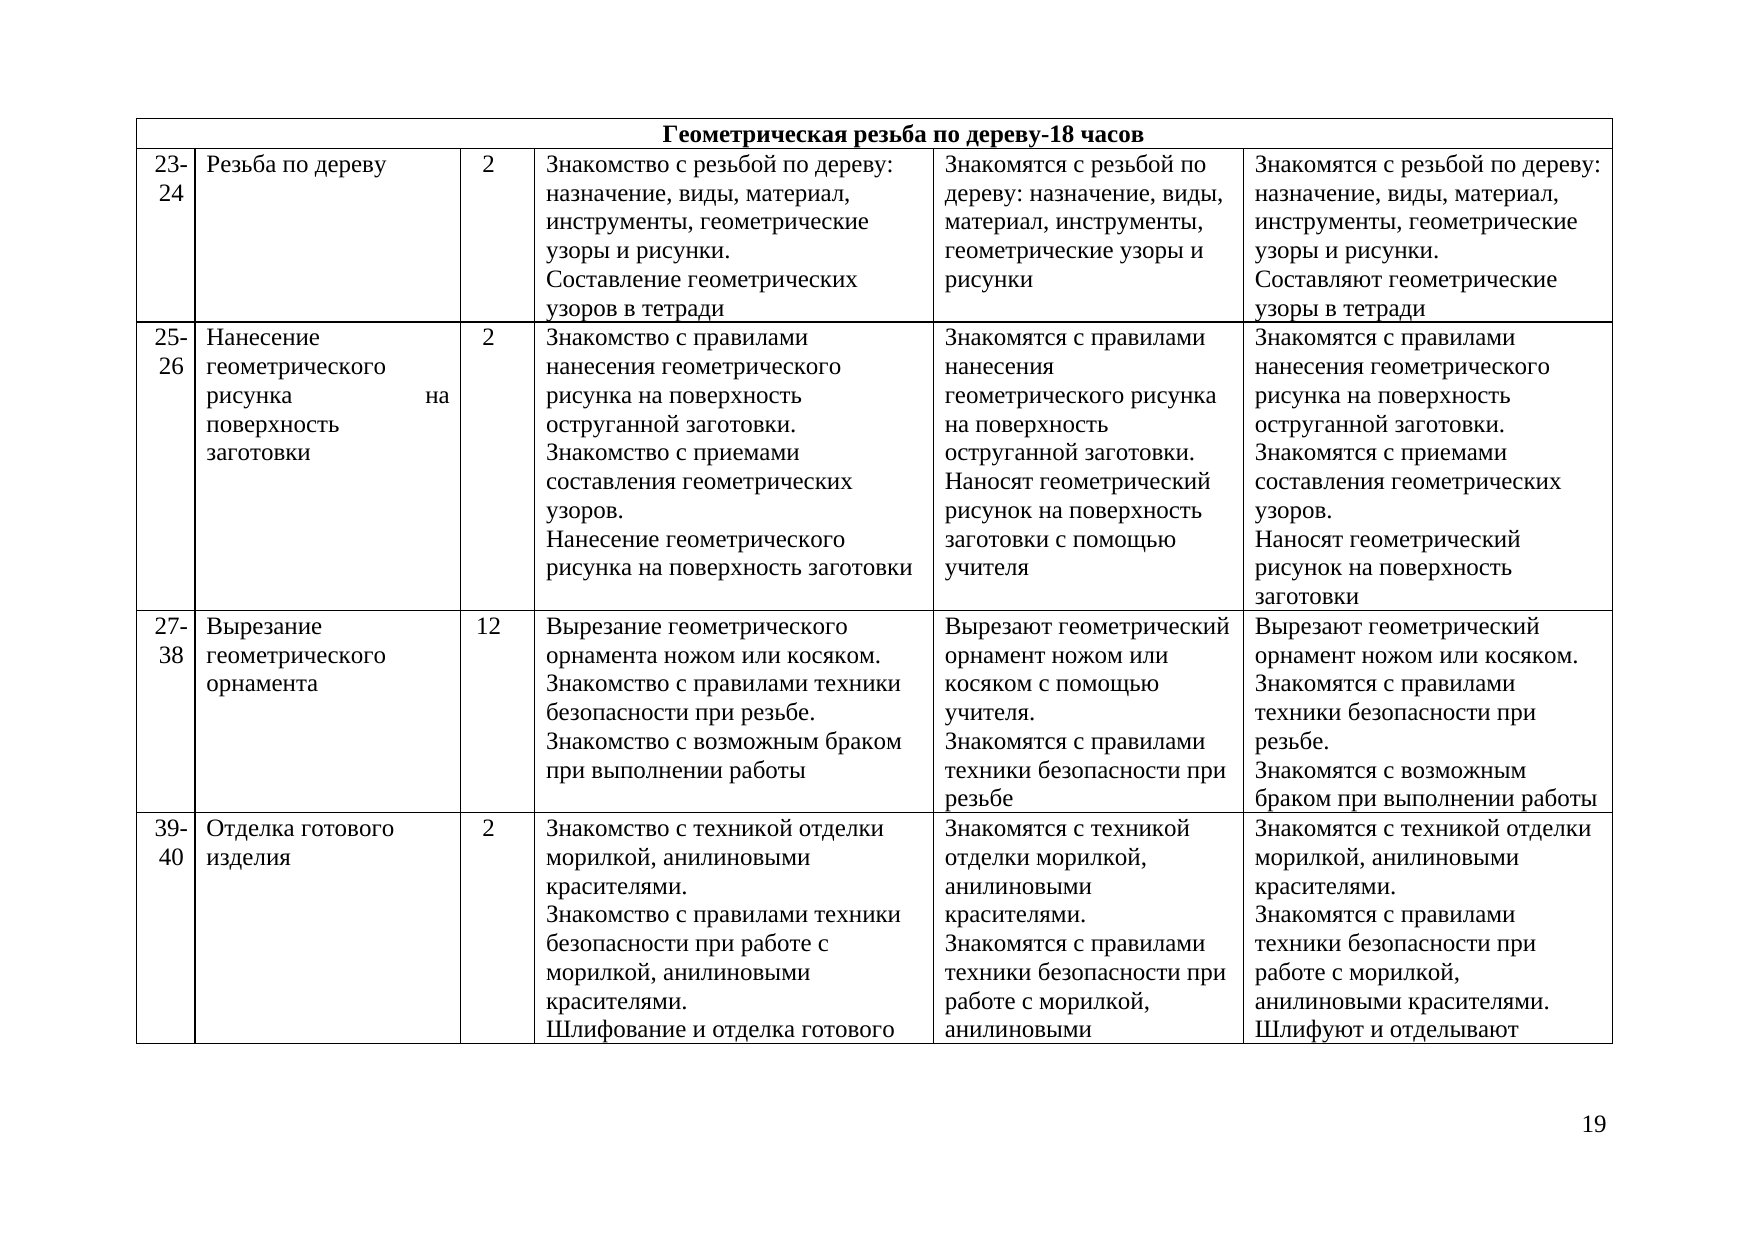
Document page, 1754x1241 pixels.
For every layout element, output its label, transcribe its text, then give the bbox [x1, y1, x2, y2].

table_cell 23-24 [137, 149, 194, 321]
table_cell Знакомятся с резьбой по дереву: назначение, виды, материал, инструменты, геометрические узоры и рисунки [934, 149, 1243, 321]
table_cell Резьба по дереву [196, 149, 460, 321]
table_cell Вырезание геометрического орнамента [196, 611, 460, 812]
table_cell Знакомятся с правилами нанесения геометрического рисунка на поверхность оструганной заготовки. Знакомятся с приемами составления геометрических узоров. Наносят геометрический рисунок на поверхность заготовки [1244, 323, 1612, 610]
table_cell Знакомятся с правилами нанесения геометрического рисунка на поверхность оструганной заготовки. Наносят геометрический рисунок на поверхность заготовки с помощью учителя [934, 323, 1243, 610]
table_cell Нанесение геометрического рисунка на поверхность заготовки [196, 323, 460, 610]
table_cell Вырезают геометрический орнамент ножом или косяком с помощью учителя. Знакомятся с правилами техники безопасности при резьбе [934, 611, 1243, 812]
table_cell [196, 813, 460, 1043]
table_cell 2 [461, 813, 534, 1043]
table_cell 39-40 [137, 813, 194, 1043]
table_cell Вырезают геометрический орнамент ножом или косяком. Знакомятся с правилами техники безопасности при резьбе. Знакомятся с возможным браком при выполнении работы [1244, 611, 1612, 812]
table_cell 25-26 [137, 323, 194, 610]
table_cell Знакомятся с резьбой по дереву: назначение, виды, материал, инструменты, геометрические узоры и рисунки. Составляют геометрические узоры в тетради [1244, 149, 1612, 321]
table_cell 27-38 [137, 611, 194, 812]
table_cell 2 [461, 149, 534, 321]
table_cell Знакомство с правилами нанесения геометрического рисунка на поверхность оструганной заготовки. Знакомство с приемами составления геометрических узоров. Нанесение геометрического рисунка на поверхность заготовки [535, 323, 933, 610]
table_cell Знакомство с резьбой по дереву: назначение, виды, материал, инструменты, геометрические узоры и рисунки. Составление геометрических узоров в тетради [535, 149, 933, 321]
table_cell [1244, 813, 1612, 1043]
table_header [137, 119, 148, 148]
table_cell Вырезание геометрического орнамента ножом или косяком. Знакомство с правилами техники безопасности при резьбе. Знакомство с возможным браком при выполнении работы [535, 611, 933, 812]
table_cell 2 [461, 323, 534, 610]
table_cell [934, 813, 1243, 1043]
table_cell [535, 813, 933, 1043]
table_cell 12 [461, 611, 534, 812]
